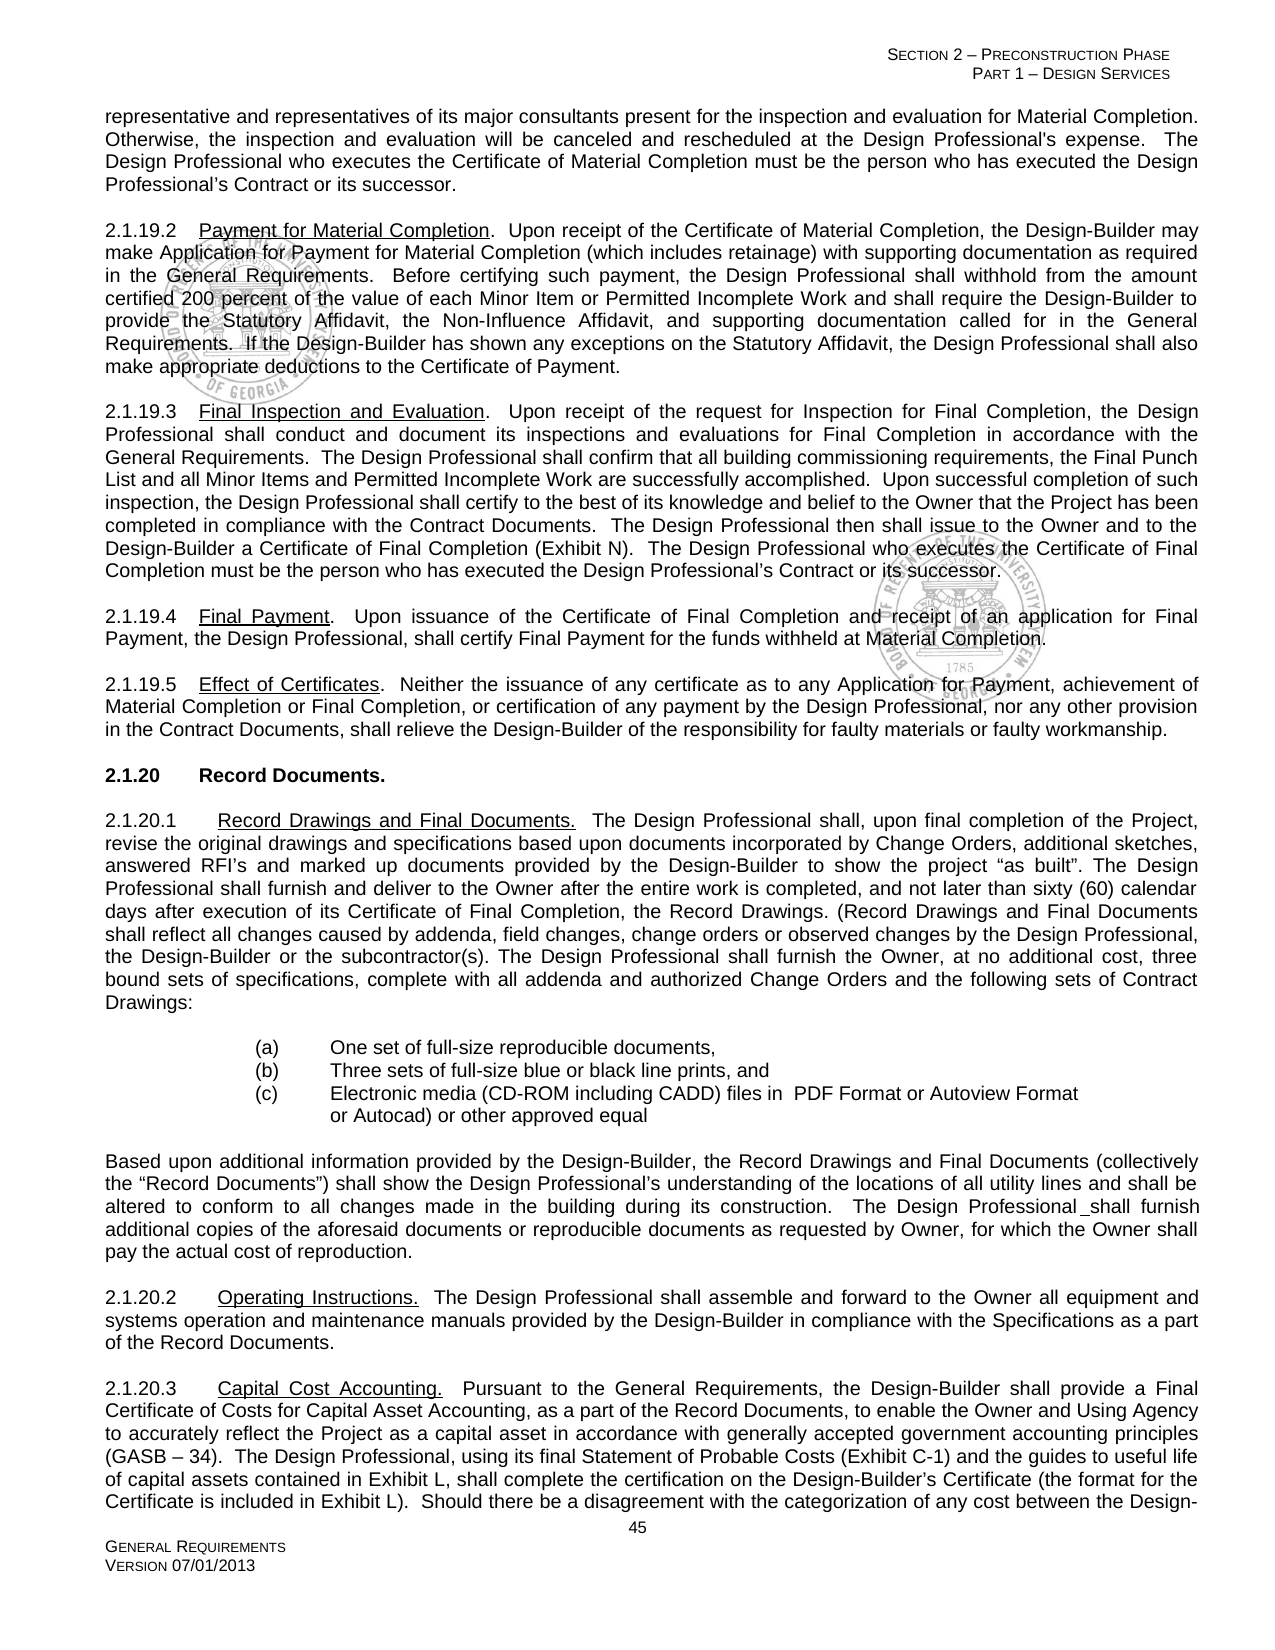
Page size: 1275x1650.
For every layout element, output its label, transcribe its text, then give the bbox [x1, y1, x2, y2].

text (b) Three sets of full-size blue or black line prints, and [255, 1059, 1200, 1081]
text (a) One set of full-size reproducible documents, [255, 1036, 1200, 1059]
text 2.1.20.1 Record Drawings and Final Documents. The Design Professional shall, upon final completion of the Project, revise the original drawings and specifications based upon documents incorporated by Change Orders, additional sketches, answered RFI’s and marked up documents provided by the Design-Builder to show the project “as built”. The Design Professional shall furnish and deliver to the Owner after the entire work is completed, and not later than sixty (60) calendar days after execution of its Certificate of Final Completion, the Record Drawings. (Record Drawings and Final Documents shall reflect all changes caused by addenda, field changes, change orders or observed changes by the Design Professional, the Design-Builder or the subcontractor(s). The Design Professional shall furnish the Owner, at no additional cost, three bound sets of specifications, complete with all addenda and authorized Change Orders and the following sets of Contract Drawings: [105, 809, 1200, 1013]
text 2.1.20.2 Operating Instructions. The Design Professional shall assemble and forward to the Owner all equipment and systems operation and maintenance manuals provided by the Design-Builder in compliance with the Specifications as a part of the Record Documents. [105, 1286, 1200, 1354]
text (c) Electronic media (CD-ROM including CADD) files in PDF Format or Autoview Format or Autocad) or other approved equal [255, 1081, 1080, 1127]
text 2.1.19.3 Final Inspection and Evaluation. Upon receipt of the request for Inspection for Final Completion, the Design Professional shall conduct and document its inspections and evaluations for Final Completion in accordance with the General Requirements. The Design Professional shall confirm that all building commissioning requirements, the Final Punch List and all Minor Items and Permitted Incomplete Work are successfully accomplished. Upon successful completion of such inspection, the Design Professional shall certify to the best of its knowledge and belief to the Owner that the Project has been completed in compliance with the Contract Documents. The Design Professional then shall issue to the Owner and to the Design-Builder a Certificate of Final Completion (Exhibit N). The Design Professional who executes the Certificate of Final Completion must be the person who has executed the Design Professional’s Contract or its successor. [105, 400, 1200, 582]
text 2.1.19.2 Payment for Material Completion. Upon receipt of the Certificate of Material Completion, the Design-Builder may make Application for Payment for Material Completion (which includes retainage) with supporting documentation as required in the General Requirements. Before certifying such payment, the Design Professional shall withhold from the amount certified 200 percent of the value of each Minor Item or Permitted Incomplete Work and shall require the Design-Builder to provide the Statutory Affidavit, the Non-Influence Affidavit, and supporting documentation called for in the General Requirements. If the Design-Builder has shown any exceptions on the Statutory Affidavit, the Design Professional shall also make appropriate deductions to the Certificate of Payment. [105, 218, 1200, 377]
text 2.1.19.4 Final Payment. Upon issuance of the Certificate of Final Completion and receipt of an application for Final Payment, the Design Professional, shall certify Final Payment for the funds withheld at Material Completion. [105, 604, 1200, 650]
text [105, 105, 1200, 196]
text Based upon additional information provided by the Design-Builder, the Record Drawings and Final Documents (collectively the “Record Documents”) shall show the Design Professional’s understanding of the locations of all utility lines and shall be altered to conform to all changes made in the building during its construction. The Design Professional shall furnish additional copies of the aforesaid documents or reproducible documents as requested by Owner, for which the Owner shall pay the actual cost of reproduction. [105, 1149, 1200, 1263]
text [105, 1377, 1200, 1513]
picture [855, 650, 1059, 673]
picture [855, 582, 1059, 604]
text 2.1.19.5 Effect of Certificates. Neither the issuance of any certificate as to any Application for Payment, achievement of Material Completion or Final Completion, or certification of any payment by the Design Professional, nor any other provision in the Contract Documents, shall relieve the Design-Builder of the responsibility for faulty materials or faulty workmanship. [105, 673, 1200, 741]
text 2.1.20 Record Documents. [105, 763, 1200, 786]
picture [142, 377, 346, 400]
